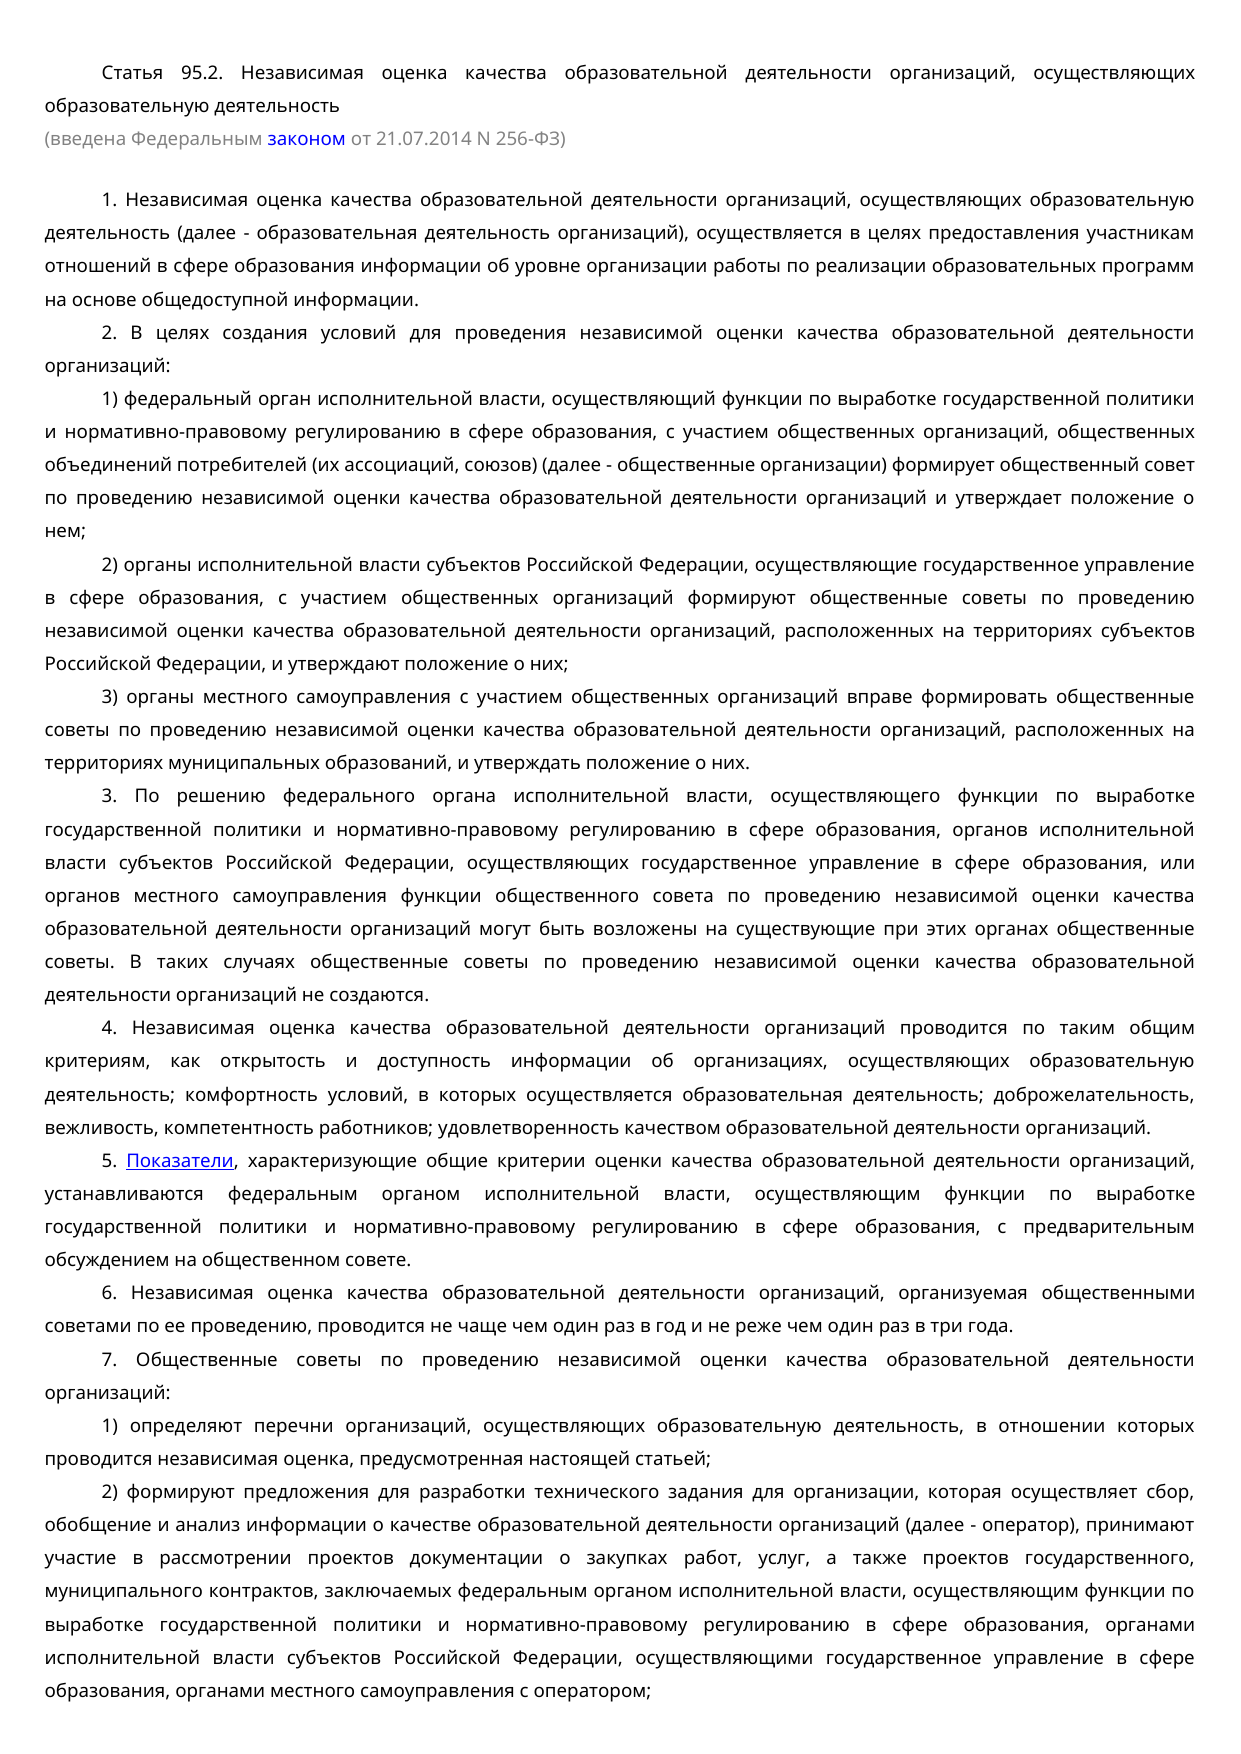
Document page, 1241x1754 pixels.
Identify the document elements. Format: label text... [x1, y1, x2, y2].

text 1) определяют перечни организаций, осуществляющих образовательную деятельность, в отношении которых проводится независимая оценка, предусмотренная настоящей статьей; [44, 1412, 1196, 1471]
text (введена Федеральным законом от 21.07.2014 N 256-ФЗ) [44, 125, 1196, 151]
text 2) формируют предложения для разработки технического задания для организации, которая осуществляет сбор, обобщение и анализ информации о качестве образовательной деятельности организаций (далее - оператор), принимают участие в рассмотрении проектов документации о закупках работ, услуг, а также проектов государственного, муниципального контрактов, заключаемых федеральным органом исполнительной власти, осуществляющим функции по выработке государственной политики и нормативно-правовому регулированию в сфере образования, органами исполнительной власти субъектов Российской Федерации, осуществляющими государственное управление в сфере образования, органами местного самоуправления с оператором; [44, 1478, 1196, 1703]
text 4. Независимая оценка качества образовательной деятельности организаций проводится по таким общим критериям, как открытость и доступность информации об организациях, осуществляющих образовательную деятельность; комфортность условий, в которых осуществляется образовательная деятельность; доброжелательность, вежливость, компетентность работников; удовлетворенность качеством образовательной деятельности организаций. [44, 1014, 1196, 1139]
text 1) федеральный орган исполнительной власти, осуществляющий функции по выработке государственной политики и нормативно-правовому регулированию в сфере образования, с участием общественных организаций, общественных объединений потребителей (их ассоциаций, союзов) (далее - общественные организации) формирует общественный совет по проведению независимой оценки качества образовательной деятельности организаций и утверждает положение о нем; [44, 385, 1196, 543]
text 1. Независимая оценка качества образовательной деятельности организаций, осуществляющих образовательную деятельность (далее - образовательная деятельность организаций), осуществляется в целях предоставления участникам отношений в сфере образования информации об уровне организации работы по реализации образовательных программ на основе общедоступной информации. [44, 186, 1196, 311]
text 5. Показатели, характеризующие общие критерии оценки качества образовательной деятельности организаций, устанавливаются федеральным органом исполнительной власти, осуществляющим функции по выработке государственной политики и нормативно-правовому регулированию в сфере образования, с предварительным обсуждением на общественном совете. [44, 1147, 1196, 1272]
text 3) органы местного самоуправления с участием общественных организаций вправе формировать общественные советы по проведению независимой оценки качества образовательной деятельности организаций, расположенных на территориях муниципальных образований, и утверждать положение о них. [44, 683, 1196, 775]
text Статья 95.2. Независимая оценка качества образовательной деятельности организаций, осуществляющих образовательную деятельность [44, 59, 1196, 118]
text 6. Независимая оценка качества образовательной деятельности организаций, организуемая общественными советами по ее проведению, проводится не чаще чем один раз в год и не реже чем один раз в три года. [44, 1279, 1196, 1338]
text 2. В целях создания условий для проведения независимой оценки качества образовательной деятельности организаций: [44, 319, 1196, 378]
text 7. Общественные советы по проведению независимой оценки качества образовательной деятельности организаций: [44, 1346, 1196, 1404]
text 3. По решению федерального органа исполнительной власти, осуществляющего функции по выработке государственной политики и нормативно-правовому регулированию в сфере образования, органов исполнительной власти субъектов Российской Федерации, осуществляющих государственное управление в сфере образования, или органов местного самоуправления функции общественного совета по проведению независимой оценки качества образовательной деятельности организаций могут быть возложены на существующие при этих органах общественные советы. В таких случаях общественные советы по проведению независимой оценки качества образовательной деятельности организаций не создаются. [44, 783, 1196, 1007]
text 2) органы исполнительной власти субъектов Российской Федерации, осуществляющие государственное управление в сфере образования, с участием общественных организаций формируют общественные советы по проведению независимой оценки качества образовательной деятельности организаций, расположенных на территориях субъектов Российской Федерации, и утверждают положение о них; [44, 551, 1196, 676]
